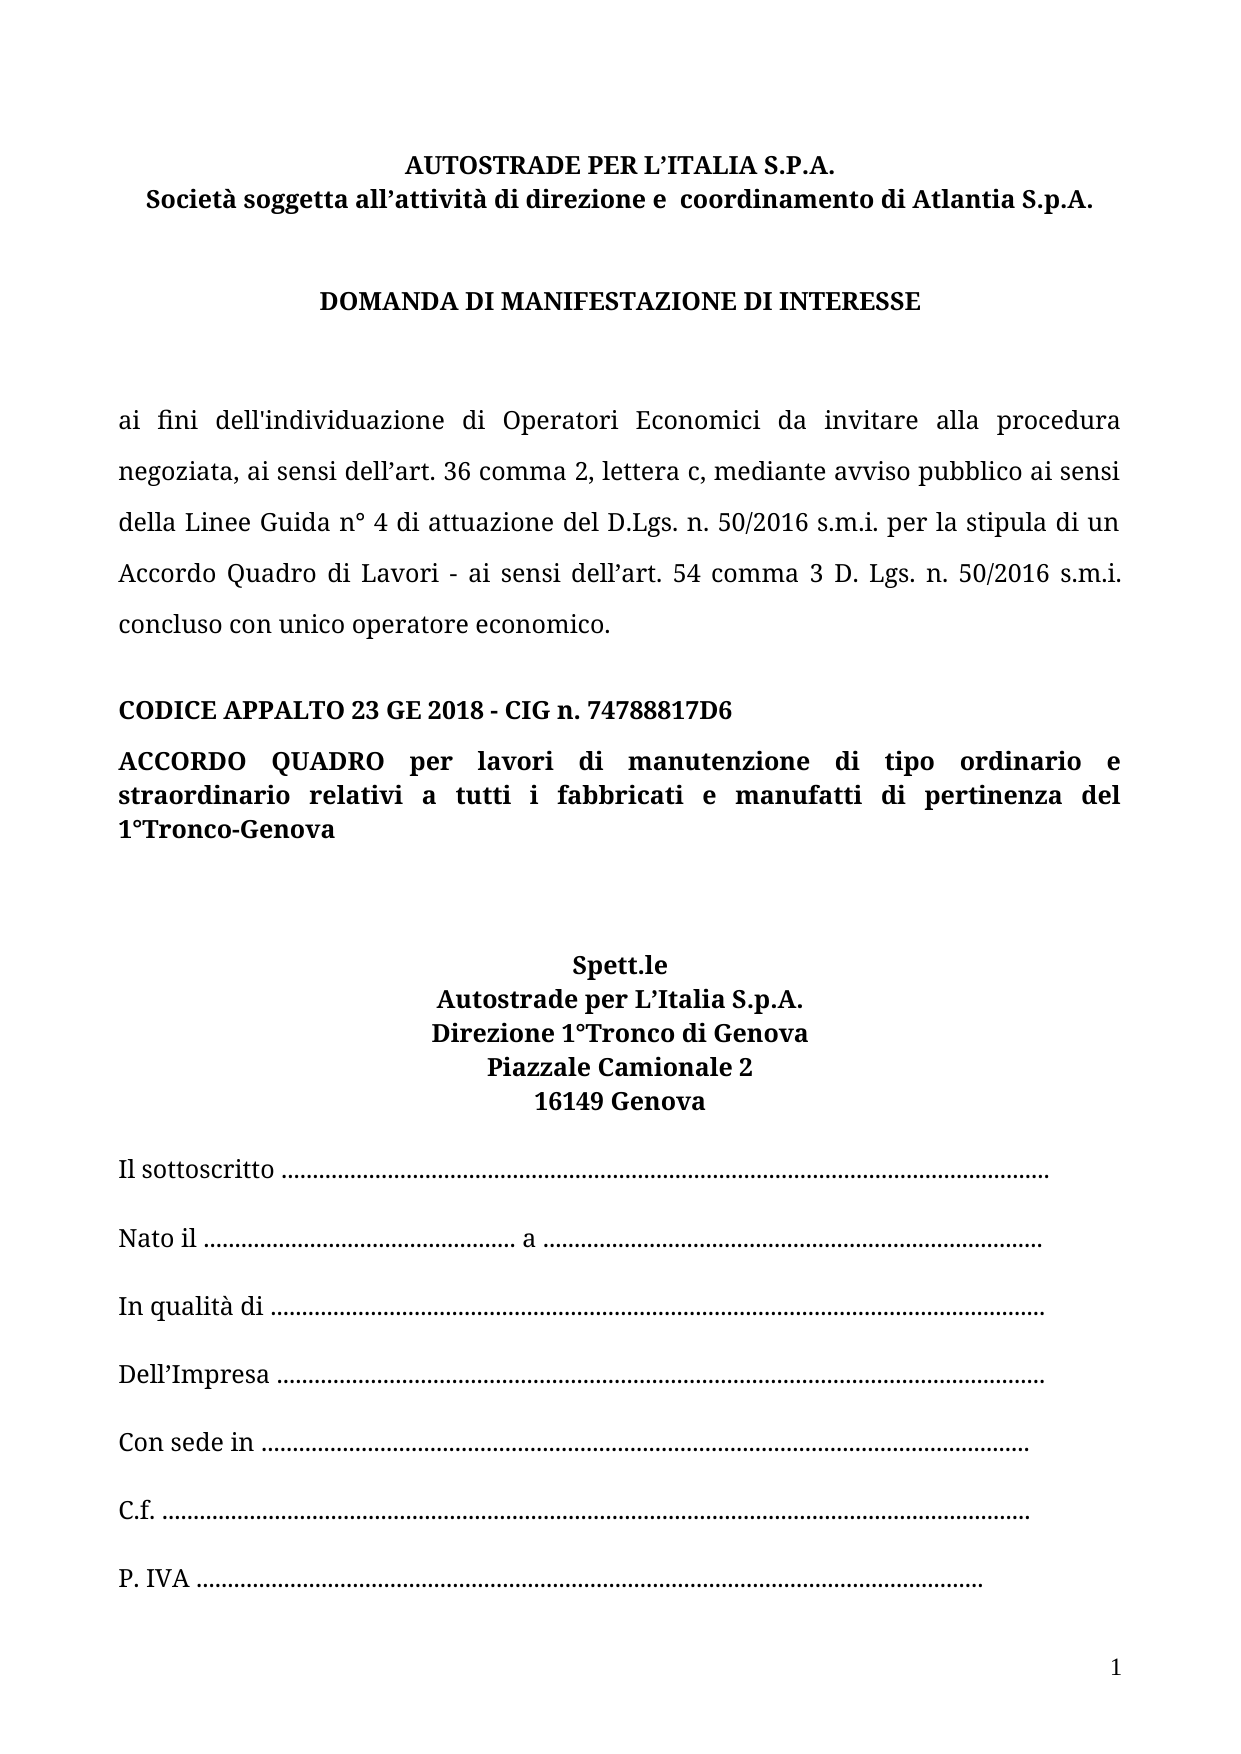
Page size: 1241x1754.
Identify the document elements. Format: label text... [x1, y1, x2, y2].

text ai fini dell'individuazione di Operatori Economici da invitare alla procedura negoziata, ai sensi dell’art. 36 comma 2, lettera c, mediante avviso pubblico ai sensi della Linee Guida n° 4 di attuazione del D.Lgs. n. 50/2016 s.m.i. per la stipula di un Accordo Quadro di Lavori - ai sensi dell’art. 54 comma 3 D. Lgs. n. 50/2016 s.m.i. concluso con unico operatore economico. [118, 403, 1122, 641]
text ACCORDO QUADRO per lavori di manutenzione di tipo ordinario e straordinario relativi a tutti i fabbricati e manufatti di pertinenza del 1°Tronco-Genova [118, 743, 1122, 846]
text DOMANDA DI MANIFESTAZIONE DI INTERESSE [118, 284, 1122, 318]
text irezione 1°Tronco di [118, 1016, 1122, 1050]
text Società soggetta all’attività di direzione e coordinamento di Atlantia S.p.A. [118, 182, 1122, 216]
text AUTOSTRADE PER L’ITALIA S.P.A. [118, 148, 1122, 182]
text Dell’Impresa ........................................................................................................................... [118, 1356, 1122, 1391]
text Il sottoscritto ........................................................................................................................... [118, 1152, 1122, 1186]
text P. IVA .............................................................................................................................. [118, 1561, 1122, 1595]
text Nato il .................................................. a ................................................................................ [118, 1220, 1122, 1254]
text Autostrade per L’Italia S.p.A. [118, 982, 1122, 1016]
text CODICE APPALTO 23 GE 2018 - CIG n. 74788817D6 [118, 692, 1122, 726]
text C.f. ........................................................................................................................................... [118, 1493, 1122, 1527]
text In qualità di ............................................................................................................................ [118, 1288, 1122, 1322]
text Con sede in ........................................................................................................................... [118, 1424, 1122, 1459]
text Spett.le [118, 948, 1122, 982]
